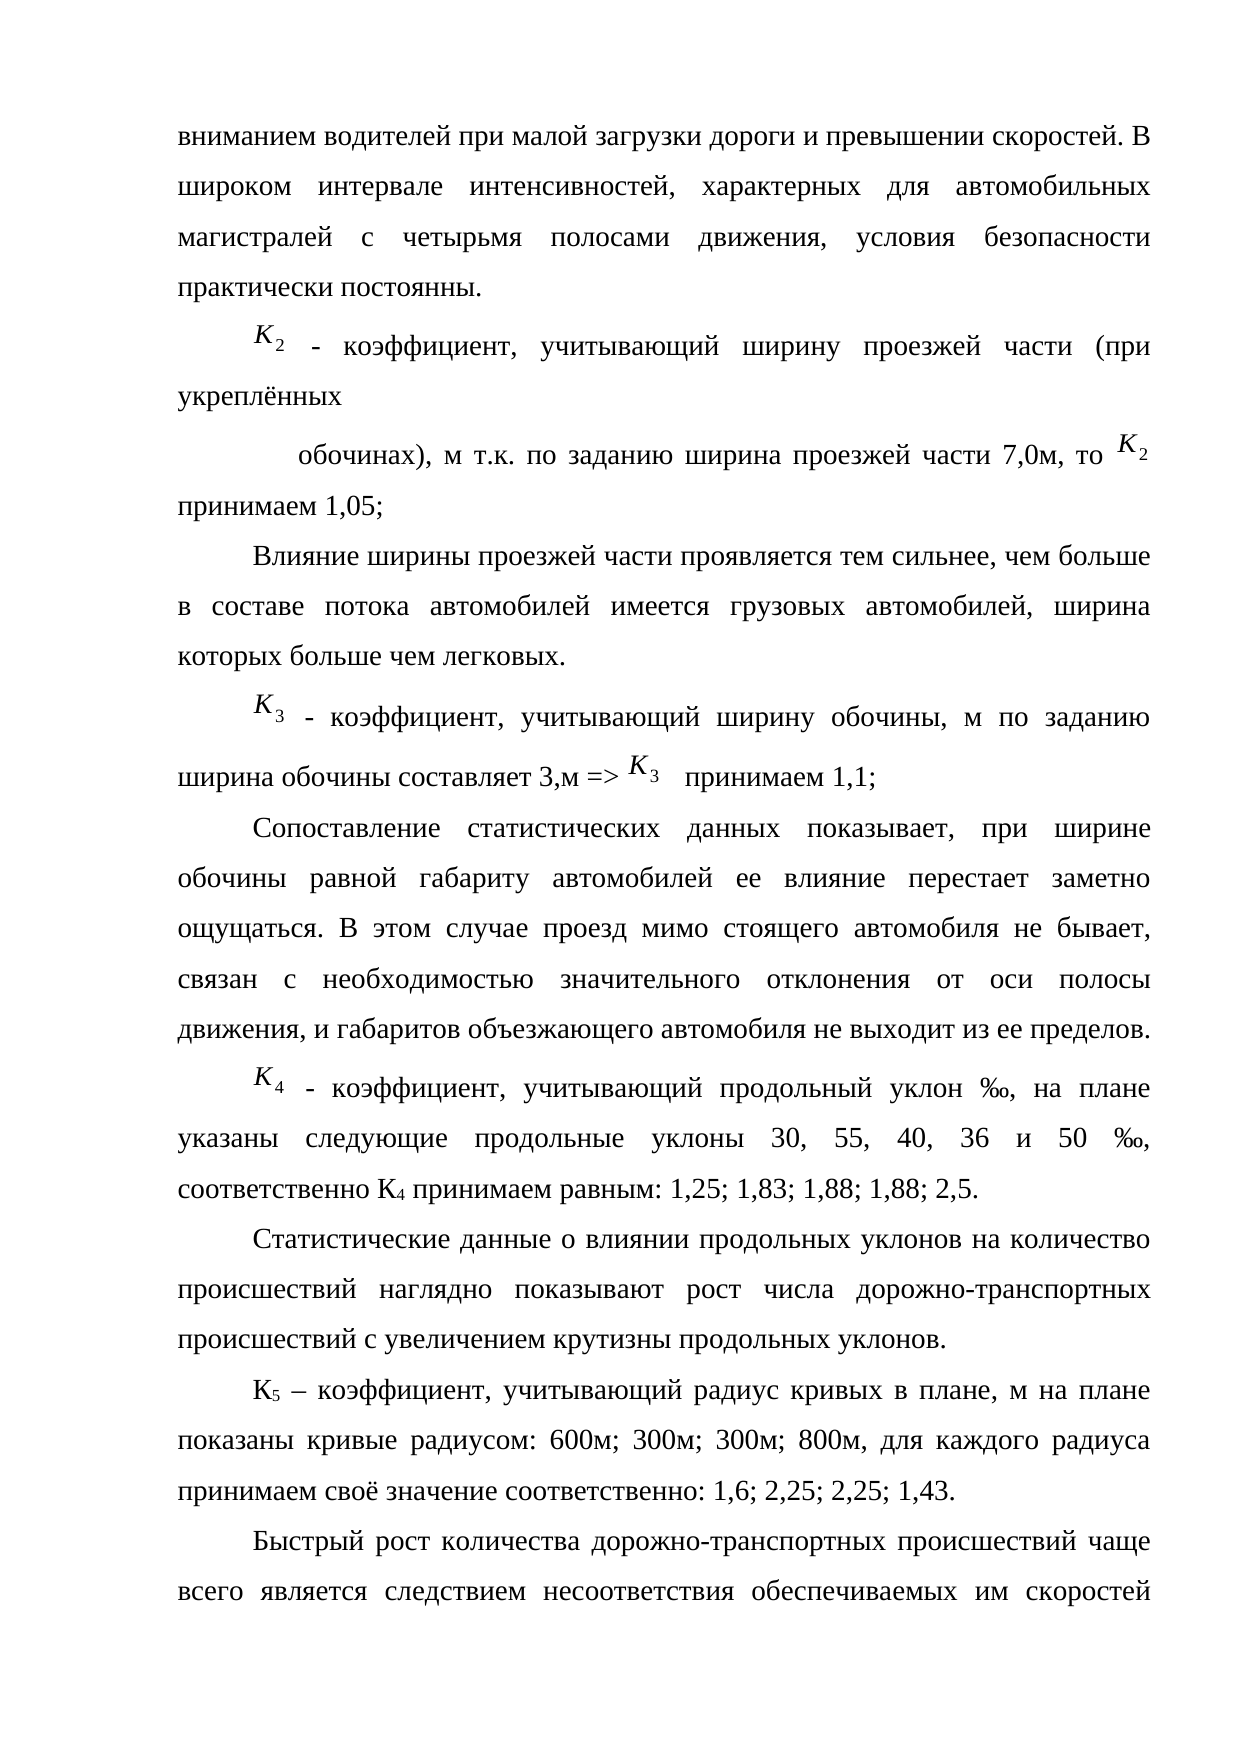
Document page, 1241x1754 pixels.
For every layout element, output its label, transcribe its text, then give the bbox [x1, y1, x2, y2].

text - коэффициент, учитывающий продольный уклон ‰, на плане указаны следующие продольные уклоны 30, 55, 40, 36 и 50 ‰, соответственно К4 принимаем равным: 1,25; 1,83; 1,88; 1,88; 2,5. [177, 1061, 1152, 1204]
text Влияние ширины проезжей части проявляется тем сильнее, чем больше в составе потока автомобилей имеется грузовых автомобилей, ширина которых больше чем легковых. [177, 538, 1152, 672]
text Статистические данные о влиянии продольных уклонов на количество происшествий наглядно показывают рост числа дорожно-транспортных происшествий с увеличением крутизны продольных уклонов. [177, 1221, 1152, 1355]
text обочинах), м т.к. по заданию ширина проезжей части 7,0м, то принимаем 1,05; [177, 429, 1152, 521]
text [177, 1523, 1152, 1607]
text - коэффициент, учитывающий ширину проезжей части (при укреплённых [177, 319, 1152, 412]
text Сопоставление статистических данных показывает, при ширине обочины равной габариту автомобилей ее влияние перестает заметно ощущаться. В этом случае проезд мимо стоящего автомобиля не бывает, связан с необходимостью значительного отклонения от оси полосы движения, и габаритов объезжающего автомобиля не выходит из ее пределов. [177, 810, 1152, 1045]
text К5 – коэффициент, учитывающий радиус кривых в плане, м на плане показаны кривые радиусом: 600м; 300м; 300м; 800м, для каждого радиуса принимаем своё значение соответственно: 1,6; 2,25; 2,25; 1,43. [177, 1372, 1152, 1506]
text - коэффициент, учитывающий ширину обочины, м по заданию ширина обочины составляет 3,м => принимаем 1,1; [177, 689, 1152, 793]
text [177, 118, 1152, 303]
